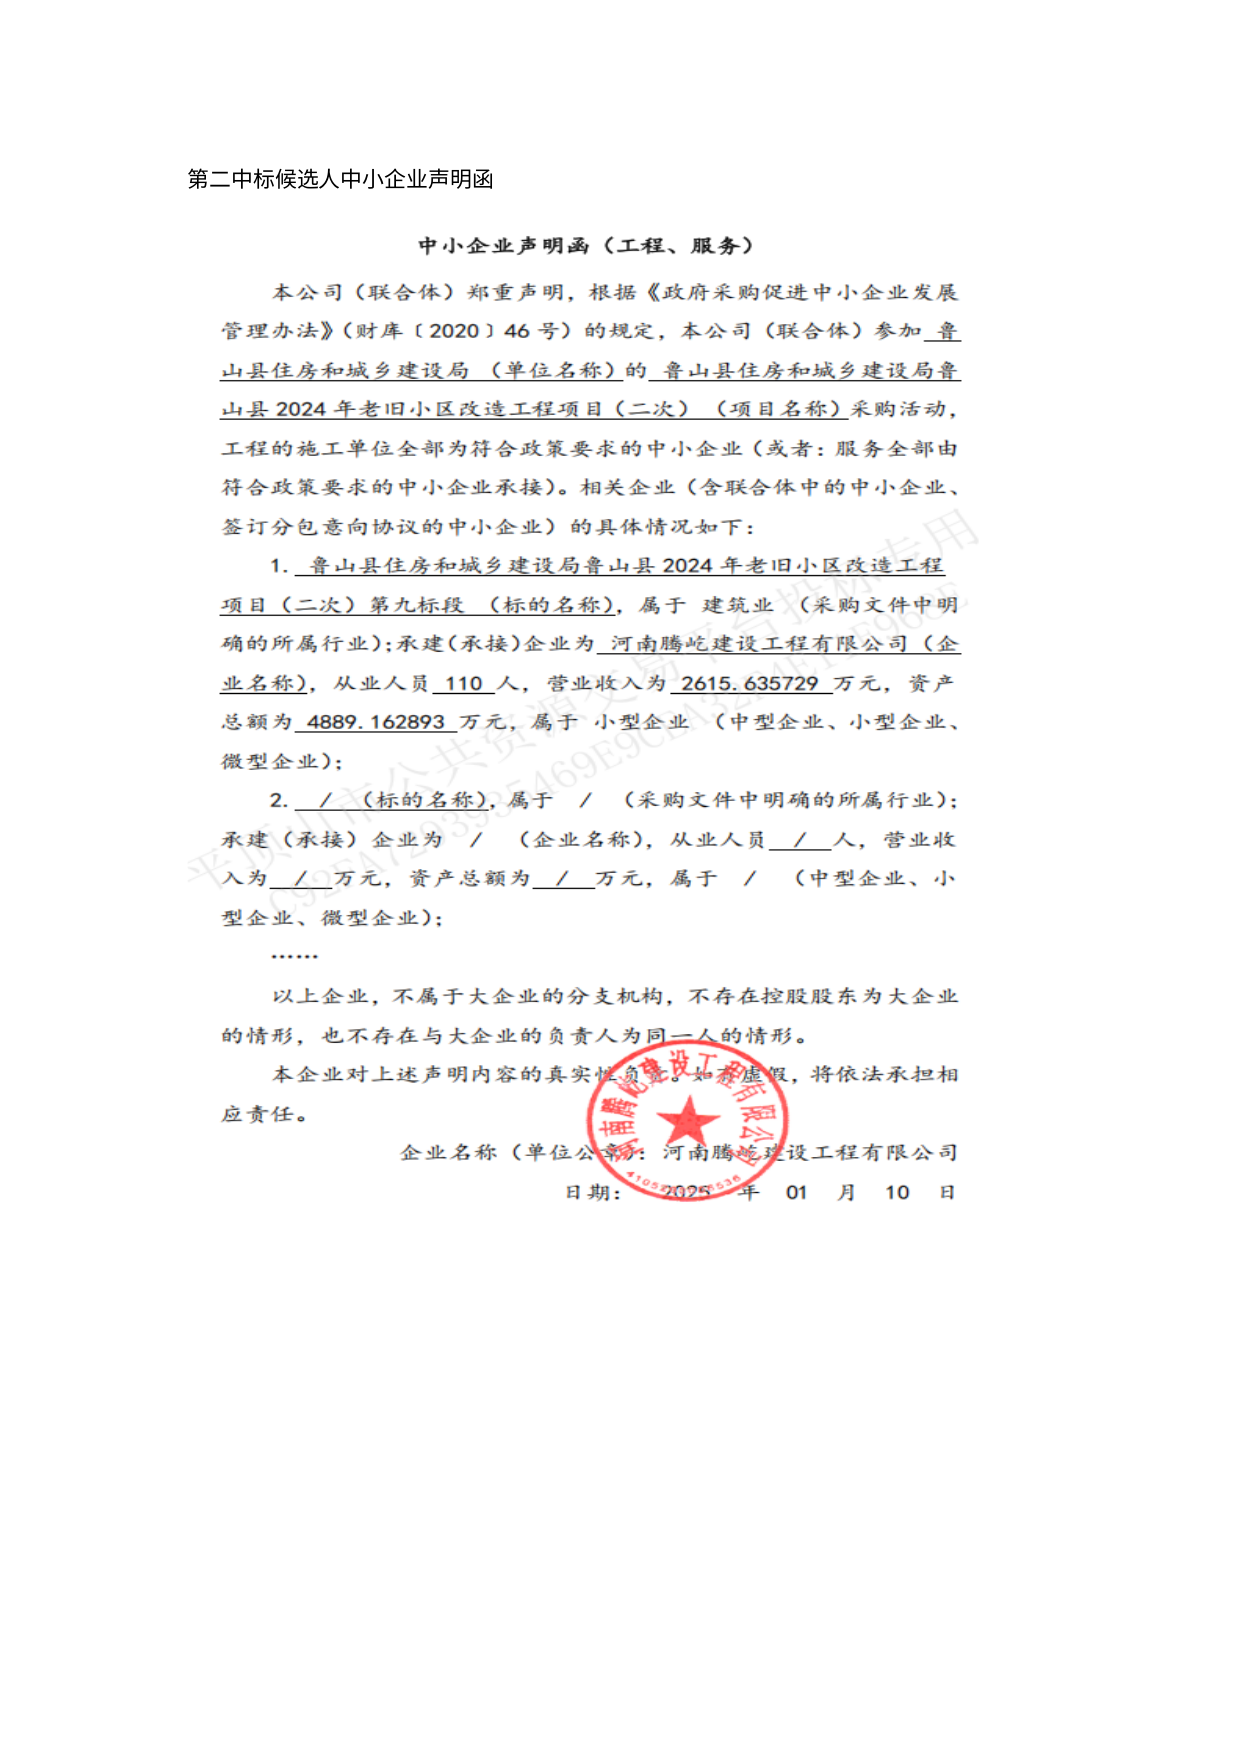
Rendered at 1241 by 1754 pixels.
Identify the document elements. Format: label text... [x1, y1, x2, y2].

text 第二中标候选人中小企业声明函 [187, 162, 1053, 194]
picture [187, 194, 1004, 1228]
